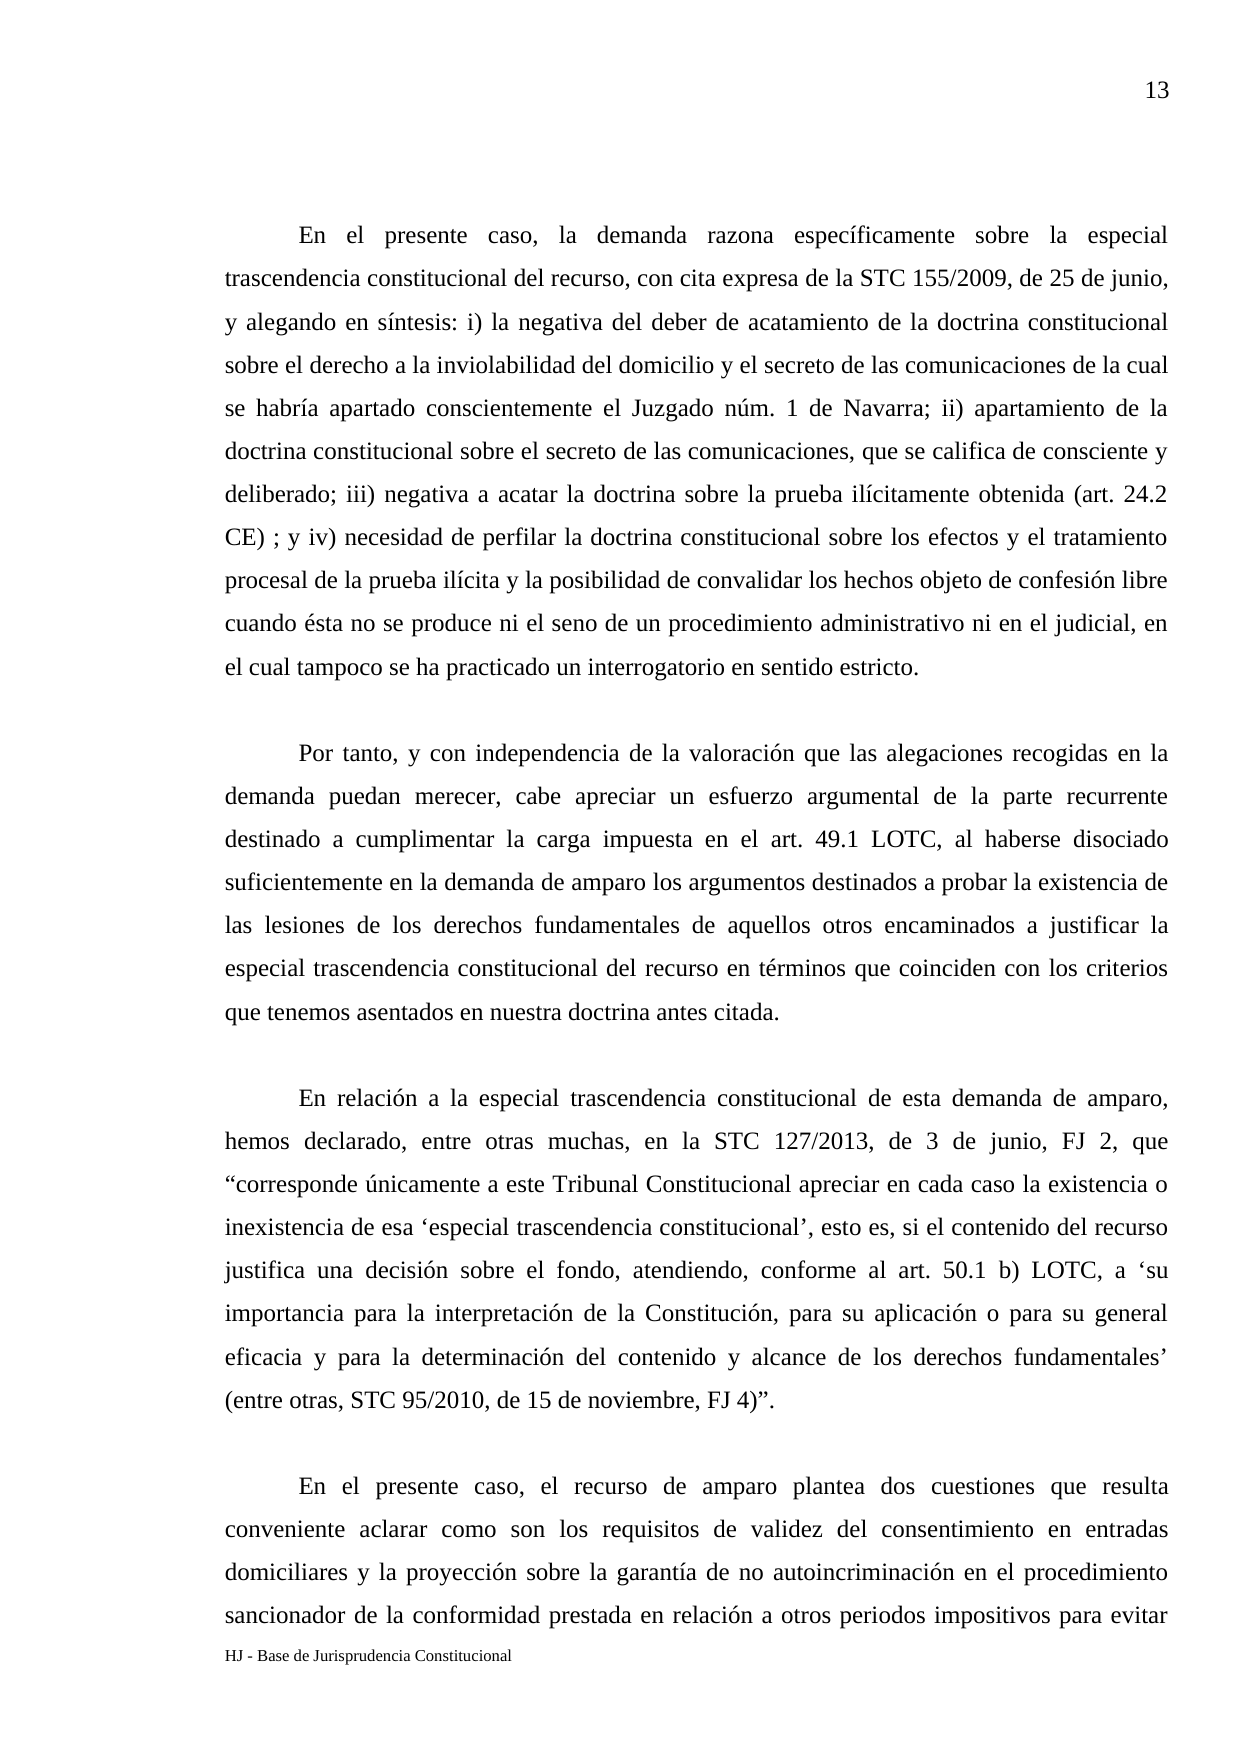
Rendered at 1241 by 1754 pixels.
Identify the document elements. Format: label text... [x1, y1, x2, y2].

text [224, 1471, 1169, 1629]
text Por tanto, y con independencia de la valoración que las alegaciones recogidas en la demanda puedan merecer, cabe apreciar un esfuerzo argumental de la parte recurrente destinado a cumplimentar la carga impuesta en el art. 49.1 LOTC, al haberse disociado suficientemente en la demanda de amparo los argumentos destinados a probar la existencia de las lesiones de los derechos fundamentales de aquellos otros encaminados a justificar la especial trascendencia constitucional del recurso en términos que coinciden con los criterios que tenemos asentados en nuestra doctrina antes citada. [224, 738, 1169, 1025]
text En relación a la especial trascendencia constitucional de esta demanda de amparo, hemos declarado, entre otras muchas, en la STC 127/2013, de 3 de junio, FJ 2, que “corresponde únicamente a este Tribunal Constitucional apreciar en cada caso la existencia o inexistencia de esa ‘especial trascendencia constitucional’, esto es, si el contenido del recurso justifica una decisión sobre el fondo, atendiendo, conforme al art. 50.1 b) LOTC, a ‘su importancia para la interpretación de la Constitución, para su aplicación o para su general eficacia y para la determinación del contenido y alcance de los derechos fundamentales’ (entre otras, STC 95/2010, de 15 de noviembre, FJ 4)”. [224, 1083, 1169, 1413]
text En el presente caso, la demanda razona específicamente sobre la especial trascendencia constitucional del recurso, con cita expresa de la STC 155/2009, de 25 de junio, y alegando en síntesis: i) la negativa del deber de acatamiento de la doctrina constitucional sobre el derecho a la inviolabilidad del domicilio y el secreto de las comunicaciones de la cual se habría apartado conscientemente el Juzgado núm. 1 de Navarra; ii) apartamiento de la doctrina constitucional sobre el secreto de las comunicaciones, que se califica de consciente y deliberado; iii) negativa a acatar la doctrina sobre la prueba ilícitamente obtenida (art. 24.2 CE) ; y iv) necesidad de perfilar la doctrina constitucional sobre los efectos y el tratamiento procesal de la prueba ilícita y la posibilidad de convalidar los hechos objeto de confesión libre cuando ésta no se produce ni el seno de un procedimiento administrativo ni en el judicial, en el cual tampoco se ha practicado un interrogatorio en sentido estricto. [224, 220, 1169, 680]
